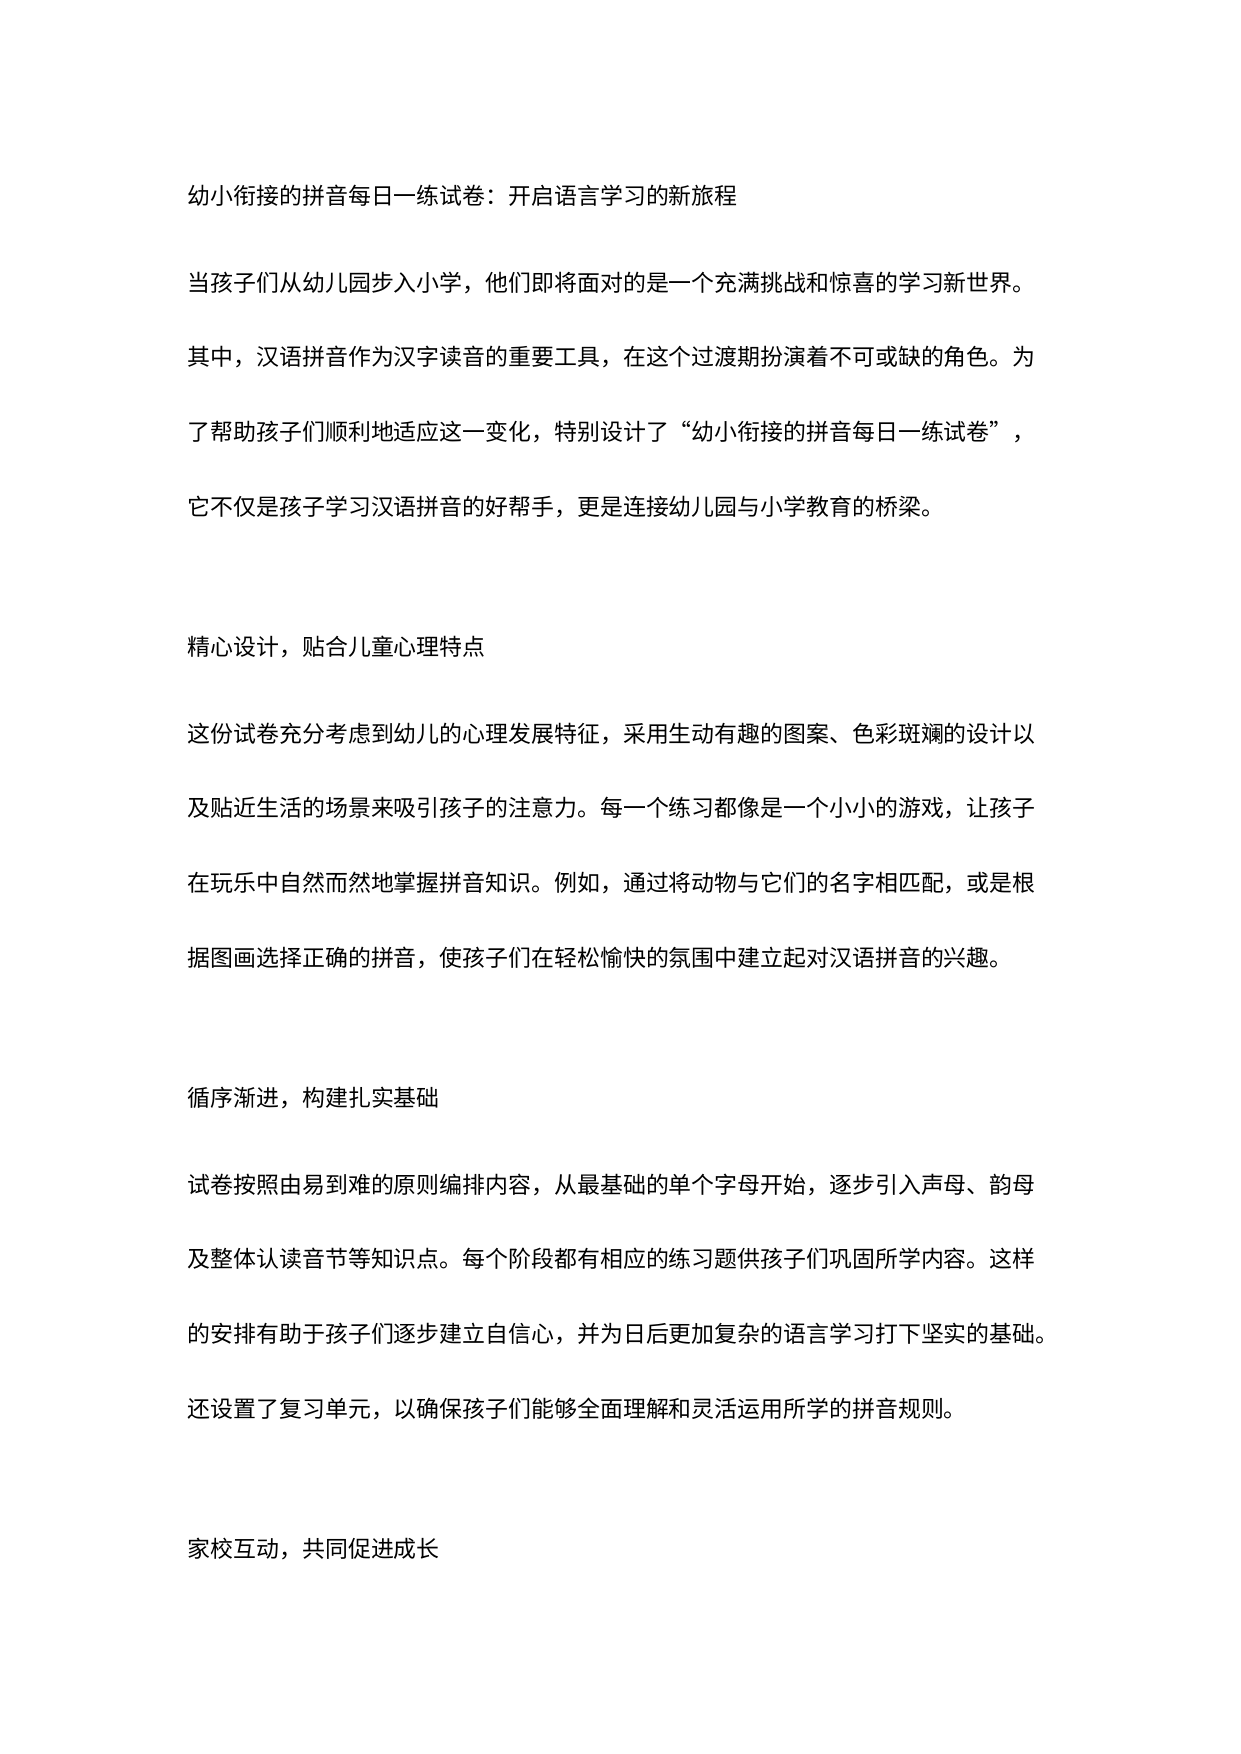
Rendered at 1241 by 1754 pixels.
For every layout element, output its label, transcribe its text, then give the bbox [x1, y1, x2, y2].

text 当孩子们从幼儿园步入小学，他们即将面对的是一个充满挑战和惊喜的学习新世界。其中，汉语拼音作为汉字读音的重要工具，在这个过渡期扮演着不可或缺的角色。为了帮助孩子们顺利地适应这一变化，特别设计了“幼小衔接的拼音每日一练试卷”，它不仅是孩子学习汉语拼音的好帮手，更是连接幼儿园与小学教育的桥梁。 [187, 248, 1053, 538]
text 家校互动，共同促进成长 [187, 1515, 1053, 1580]
text 精心设计，贴合儿童心理特点 [187, 613, 1053, 678]
text 这份试卷充分考虑到幼儿的心理发展特征，采用生动有趣的图案、色彩斑斓的设计以及贴近生活的场景来吸引孩子的注意力。每一个练习都像是一个小小的游戏，让孩子在玩乐中自然而然地掌握拼音知识。例如，通过将动物与它们的名字相匹配，或是根据图画选择正确的拼音，使孩子们在轻松愉快的氛围中建立起对汉语拼音的兴趣。 [187, 699, 1053, 989]
text 试卷按照由易到难的原则编排内容，从最基础的单个字母开始，逐步引入声母、韵母及整体认读音节等知识点。每个阶段都有相应的练习题供孩子们巩固所学内容。这样的安排有助于孩子们逐步建立自信心，并为日后更加复杂的语言学习打下坚实的基础。还设置了复习单元，以确保孩子们能够全面理解和灵活运用所学的拼音规则。 [187, 1151, 1053, 1440]
text 循序渐进，构建扎实基础 [187, 1064, 1053, 1129]
text 幼小衔接的拼音每日一练试卷：开启语言学习的新旅程 [187, 162, 1053, 227]
